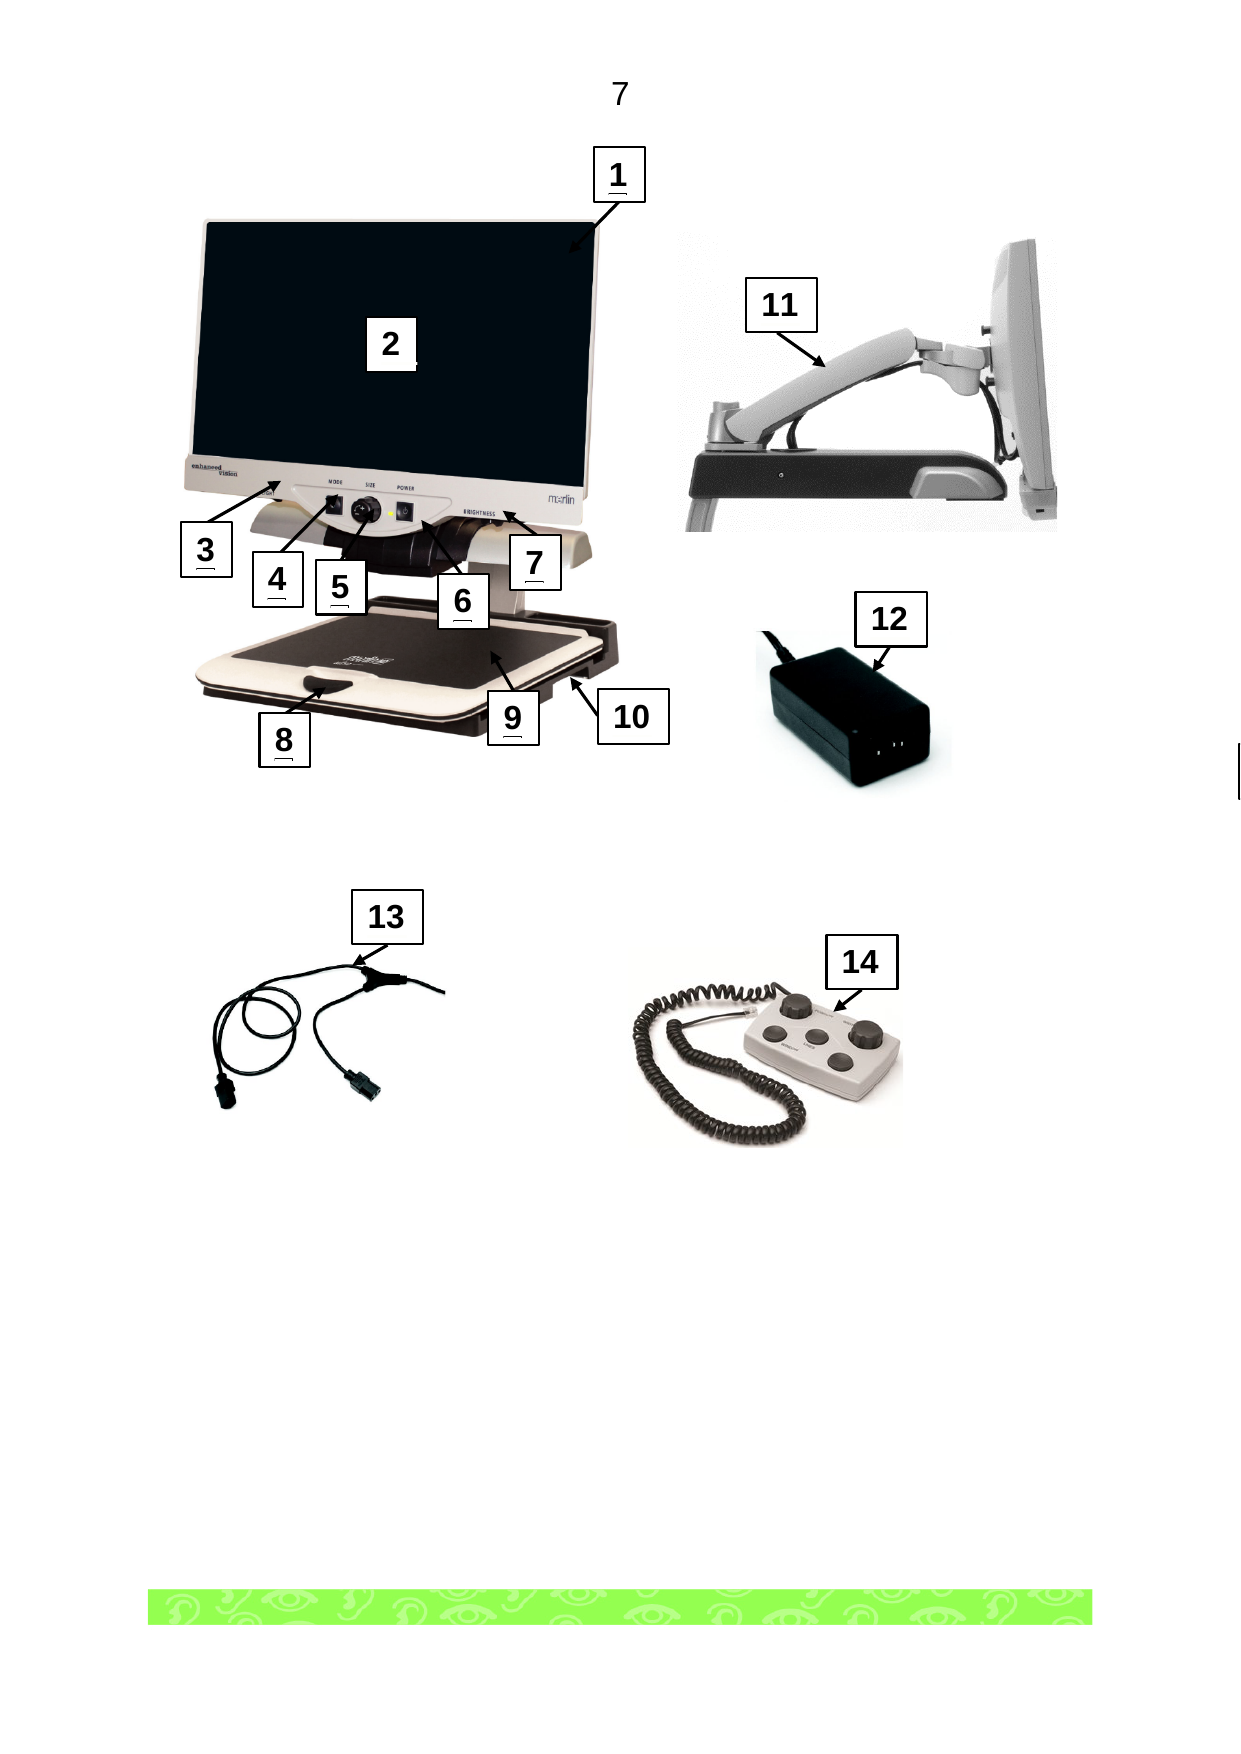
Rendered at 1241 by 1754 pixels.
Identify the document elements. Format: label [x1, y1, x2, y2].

picture [628, 947, 904, 1148]
picture [675, 226, 1057, 531]
picture [147, 1555, 1093, 1657]
picture [175, 938, 463, 1133]
picture [146, 189, 654, 749]
picture [722, 628, 969, 823]
